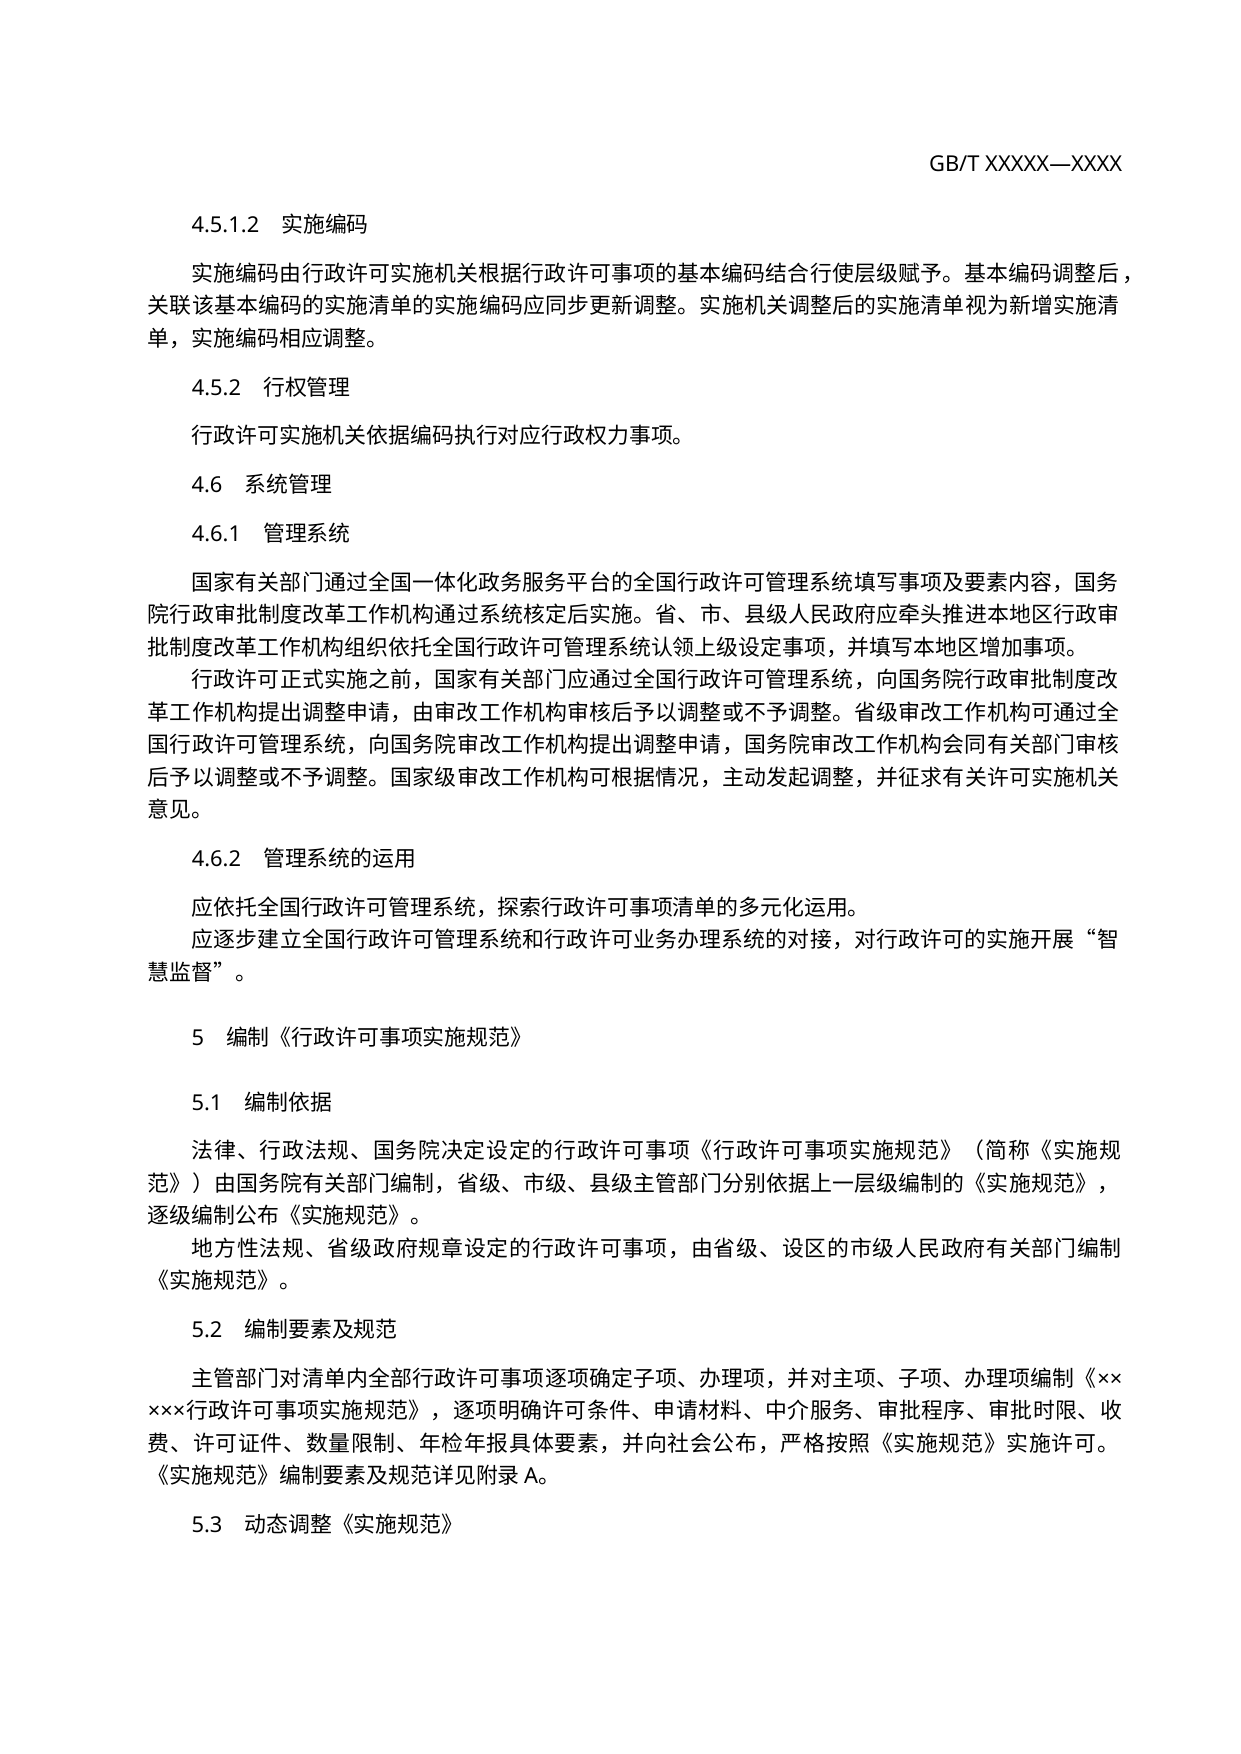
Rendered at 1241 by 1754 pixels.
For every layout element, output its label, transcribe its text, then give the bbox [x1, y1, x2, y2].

text 行政许可实施机关依据编码执行对应行政权力事项。 [148, 418, 1122, 451]
text 编制依据 [148, 1084, 1122, 1117]
text 应依托全国行政许可管理系统，探索行政许可事项清单的多元化运用。 [148, 889, 1122, 922]
text 应逐步建立全国行政许可管理系统和行政许可业务办理系统的对接，对行政许可的实施开展“智慧监督”。 [148, 922, 1122, 987]
text 实施编码由行政许可实施机关根据行政许可事项的基本编码结合行使层级赋予。基本编码调整后，关联该基本编码的实施清单的实施编码应同步更新调整。实施机关调整后的实施清单视为新增实施清单，实施编码相应调整。 [148, 256, 1122, 353]
text 地方性法规、省级政府规章设定的行政许可事项，由省级、设区的市级人民政府有关部门编制《实施规范》。 [148, 1231, 1122, 1296]
text 法律、行政法规、国务院决定设定的行政许可事项《行政许可事项实施规范》（简称《实施规范》）由国务院有关部门编制，省级、市级、县级主管部门分别依据上一层级编制的《实施规范》，逐级编制公布《实施规范》。 [148, 1133, 1122, 1231]
text 系统管理 [148, 467, 1122, 499]
text 编制《行政许可事项实施规范》 [148, 1019, 1122, 1052]
text 管理系统 [192, 516, 1122, 548]
text 行政许可正式实施之前，国家有关部门应通过全国行政许可管理系统，向国务院行政审批制度改革工作机构提出调整申请，由审改工作机构审核后予以调整或不予调整。省级审改工作机构可通过全国行政许可管理系统，向国务院审改工作机构提出调整申请，国务院审改工作机构会同有关部门审核后予以调整或不予调整。国家级审改工作机构可根据情况，主动发起调整，并征求有关许可实施机关意见。 [148, 662, 1122, 824]
text 实施编码 [148, 207, 1122, 239]
text 管理系统的运用 [192, 841, 1122, 873]
text 国家有关部门通过全国一体化政务服务平台的全国行政许可管理系统填写事项及要素内容，国务院行政审批制度改革工作机构通过系统核定后实施。省、市、县级人民政府应牵头推进本地区行政审批制度改革工作机构组织依托全国行政许可管理系统认领上级设定事项，并填写本地区增加事项。 [148, 564, 1122, 662]
text 主管部门对清单内全部行政许可事项逐项确定子项、办理项，并对主项、子项、办理项编制《×××××行政许可事项实施规范》，逐项明确许可条件、申请材料、中介服务、审批程序、审批时限、收费、许可证件、数量限制、年检年报具体要素，并向社会公布，严格按照《实施规范》实施许可。《实施规范》编制要素及规范详见附录A。 [148, 1361, 1122, 1491]
text 行权管理 [192, 369, 1122, 402]
text 动态调整《实施规范》 [148, 1507, 1122, 1539]
text 编制要素及规范 [148, 1312, 1122, 1344]
